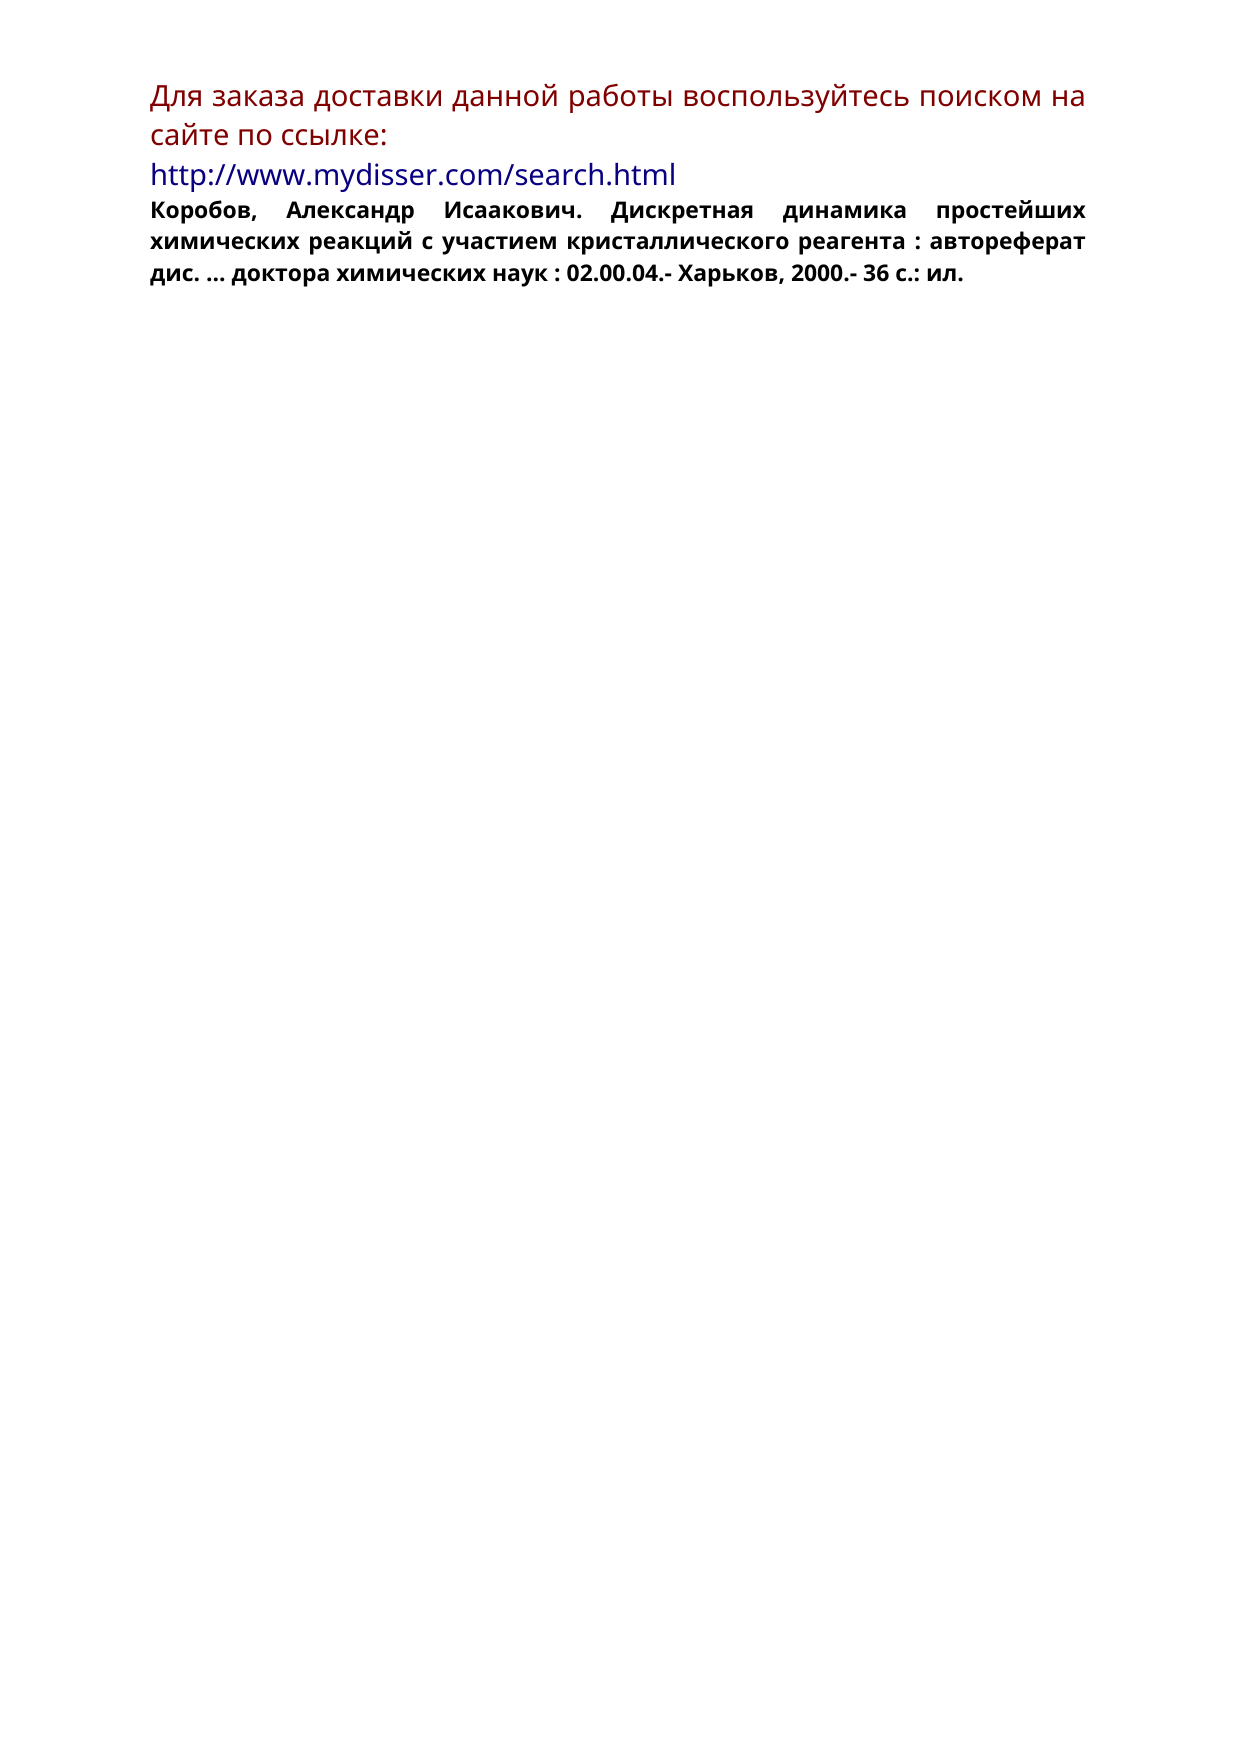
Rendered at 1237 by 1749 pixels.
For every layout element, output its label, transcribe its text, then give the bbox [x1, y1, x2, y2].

text Коробов, Александр Исаакович. Дискретная динамика простейших химических реакций с участием кристаллического реагента : автореферат дис. ... доктора химических наук : 02.00.04.- Харьков, 2000.- 36 с.: ил. [150, 194, 1086, 288]
